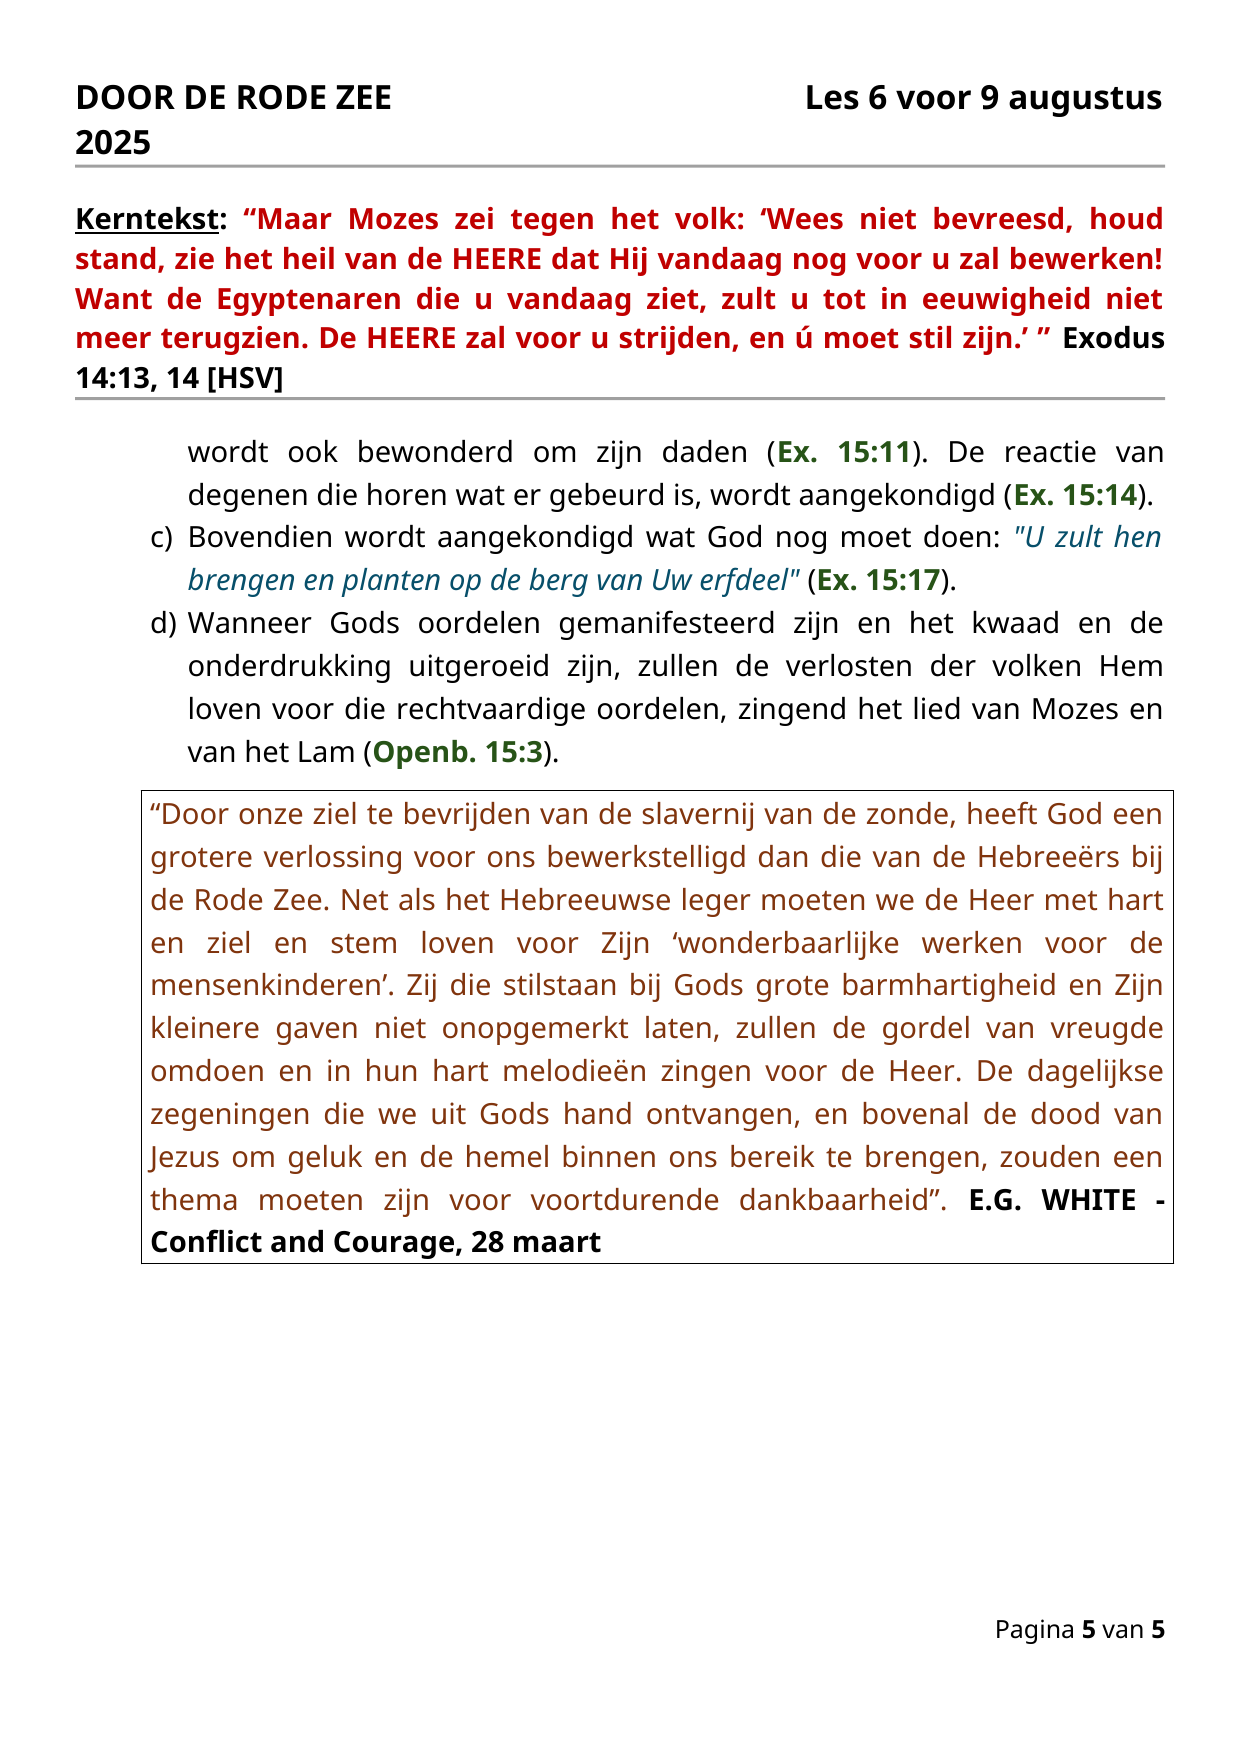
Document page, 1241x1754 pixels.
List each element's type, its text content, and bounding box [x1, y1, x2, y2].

list Bovendien wordt aangekondigd wat God nog moet doen: "U zult hen brengen en planten op de berg van Uw erfdeel" (Ex. 15:17). [150, 517, 1165, 599]
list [150, 431, 1165, 514]
text “Door onze ziel te bevrijden van de slavernij van de zonde, heeft God een grotere verlossing voor ons bewerkstelligd dan die van de Hebreeërs bij de Rode Zee. Net als het Hebreeuwse leger moeten we de Heer met hart en ziel en stem loven voor Zijn ‘wonderbaarlijke werken voor de mensenkinderen’. Zij die stilstaan bij Gods grote barmhartigheid en Zijn kleinere gaven niet onopgemerkt laten, zullen de gordel van vreugde omdoen en in hun hart melodieën zingen voor de Heer. De dagelijkse zegeningen die we uit Gods hand ontvangen, en bovenal de dood van Jezus om geluk en de hemel binnen ons bereik te brengen, zouden een thema moeten zijn voor voortdurende dankbaarheid”. E.G. WHITE - Conflict and Courage, 28 maart [142, 791, 1173, 1263]
list Wanneer Gods oordelen gemanifesteerd zijn en het kwaad en de onderdrukking uitgeroeid zijn, zullen de verlosten der volken Hem loven voor die rechtvaardige oordelen, zingend het lied van Mozes en van het Lam (Openb. 15:3). [150, 602, 1165, 771]
